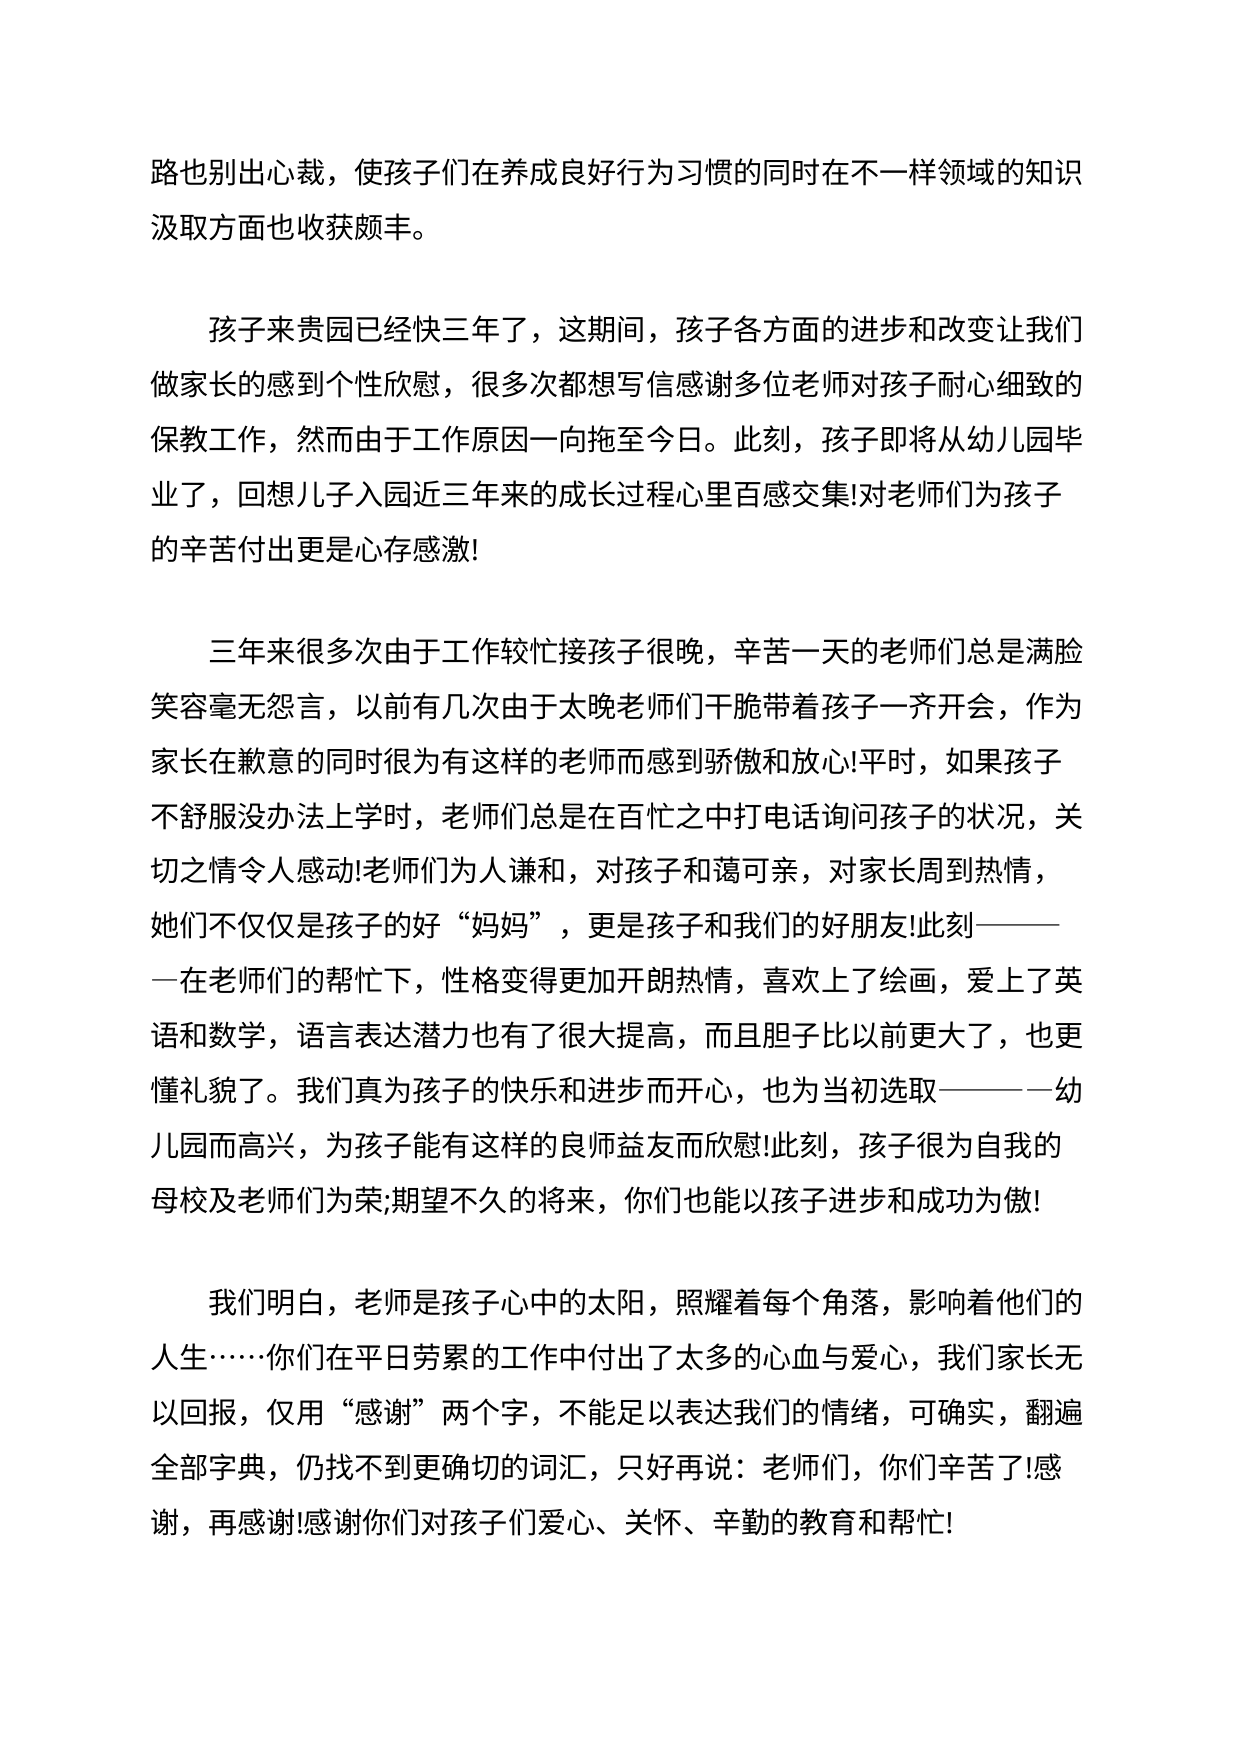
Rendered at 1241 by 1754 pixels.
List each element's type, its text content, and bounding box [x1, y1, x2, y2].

text 我们明白，老师是孩子心中的太阳，照耀着每个角落，影响着他们的人生……你们在平日劳累的工作中付出了太多的心血与爱心，我们家长无以回报，仅用“感谢”两个字，不能足以表达我们的情绪，可确实，翻遍全部字典，仍找不到更确切的词汇，只好再说：老师们，你们辛苦了!感谢，再感谢!感谢你们对孩子们爱心、关怀、辛勤的教育和帮忙! [150, 1280, 1090, 1542]
text 孩子来贵园已经快三年了，这期间，孩子各方面的进步和改变让我们做家长的感到个性欣慰，很多次都想写信感谢多位老师对孩子耐心细致的保教工作，然而由于工作原因一向拖至今日。此刻，孩子即将从幼儿园毕业了，回想儿子入园近三年来的成长过程心里百感交集!对老师们为孩子的辛苦付出更是心存感激! [150, 307, 1090, 569]
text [150, 150, 1090, 247]
text 三年来很多次由于工作较忙接孩子很晚，辛苦一天的老师们总是满脸笑容毫无怨言，以前有几次由于太晚老师们干脆带着孩子一齐开会，作为家长在歉意的同时很为有这样的老师而感到骄傲和放心!平时，如果孩子不舒服没办法上学时，老师们总是在百忙之中打电话询问孩子的状况，关切之情令人感动!老师们为人谦和，对孩子和蔼可亲，对家长周到热情，她们不仅仅是孩子的好“妈妈”，更是孩子和我们的好朋友!此刻————在老师们的帮忙下，性格变得更加开朗热情，喜欢上了绘画，爱上了英语和数学，语言表达潜力也有了很大提高，而且胆子比以前更大了，也更懂礼貌了。我们真为孩子的快乐和进步而开心，也为当初选取————幼儿园而高兴，为孩子能有这样的良师益友而欣慰!此刻，孩子很为自我的母校及老师们为荣;期望不久的将来，你们也能以孩子进步和成功为傲! [150, 628, 1090, 1220]
